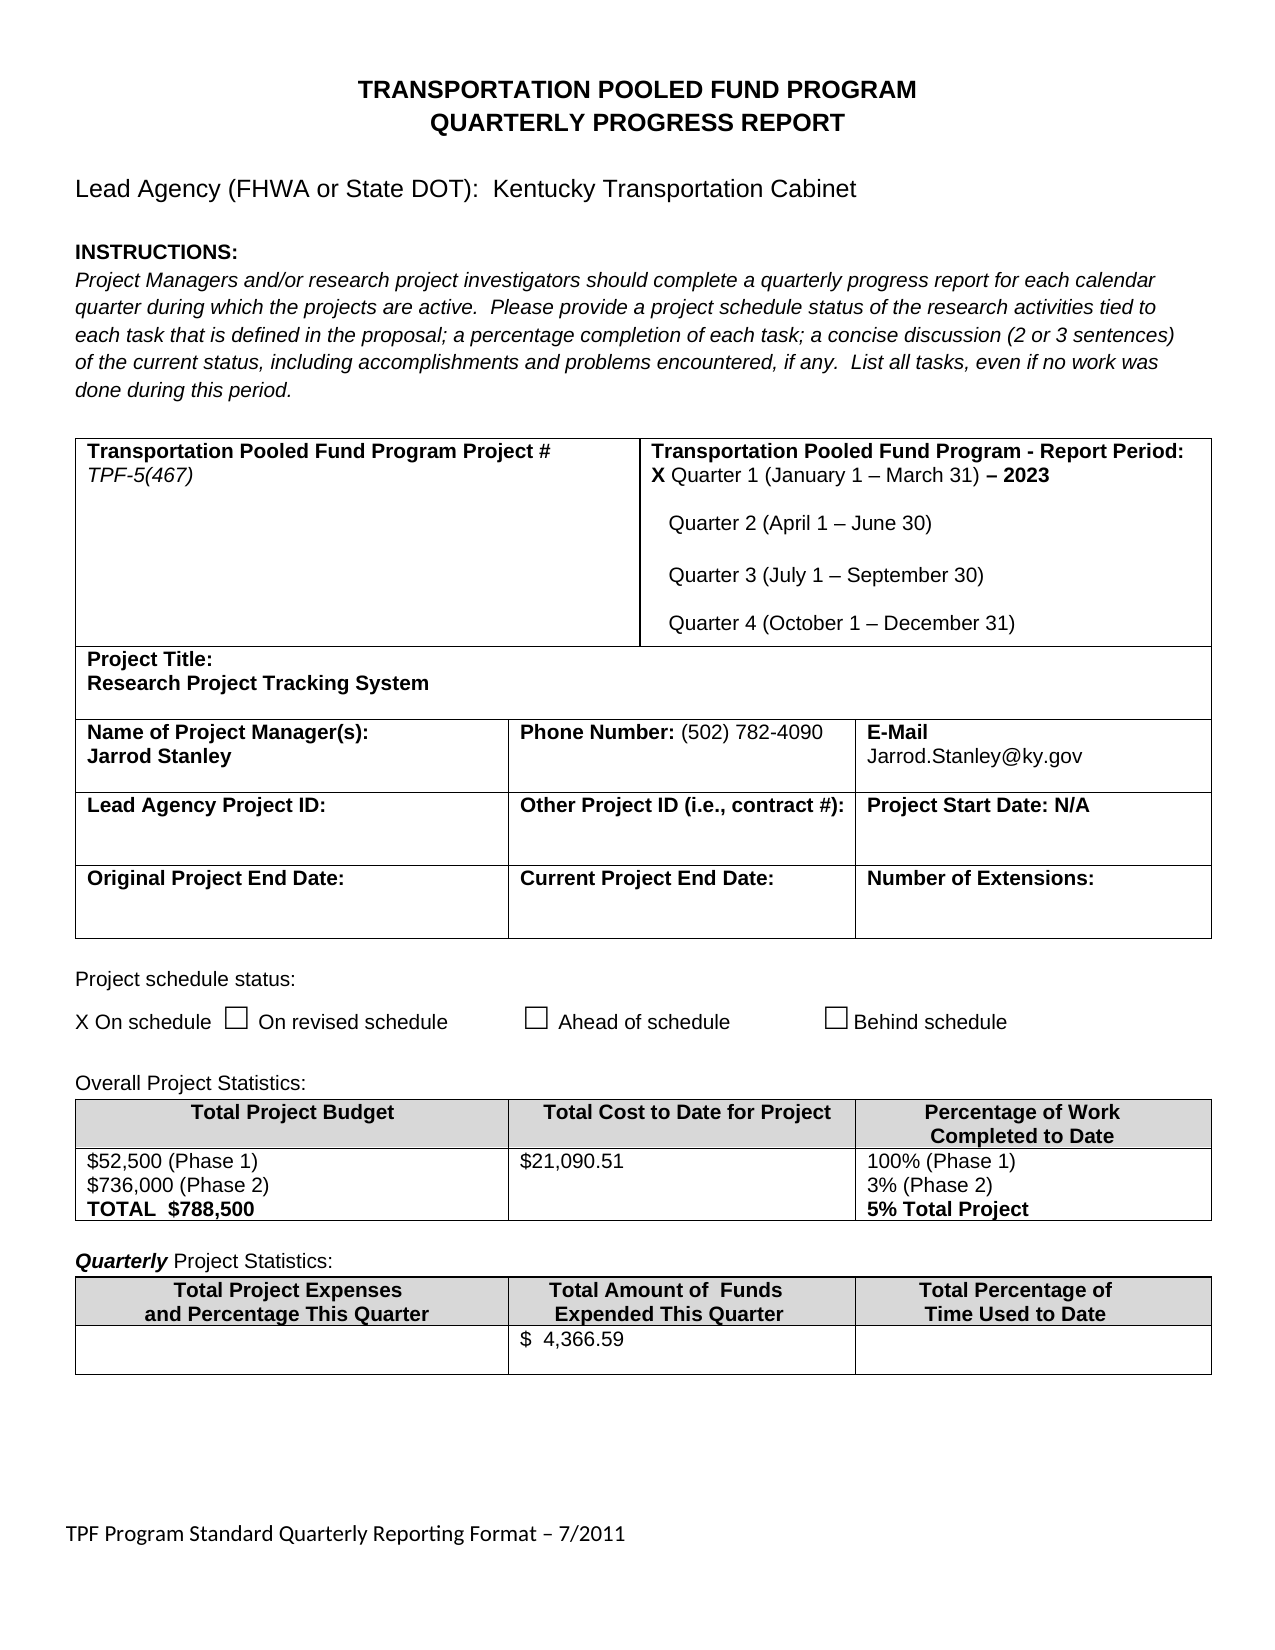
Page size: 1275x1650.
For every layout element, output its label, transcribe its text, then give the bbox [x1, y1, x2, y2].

table_cell [76, 1326, 508, 1374]
table_cell Lead Agency Project ID: [76, 793, 508, 865]
table_cell Number of Extensions: [856, 866, 1211, 938]
table_header Total Percentage of Time Used to Date [856, 1278, 1211, 1325]
table_cell $21,090.51 [509, 1149, 855, 1220]
table_cell Project Start Date: N/A [856, 793, 1211, 865]
text Lead Agency (FHWA or State DOT): Kentucky Transportation Cabinet [75, 174, 1200, 203]
text INSTRUCTIONS: [75, 240, 1200, 264]
text QUARTERLY PROGRESS REPORT [150, 108, 1125, 137]
table_cell E-Mail Jarrod.Stanley@ky.gov [856, 720, 1211, 792]
table_cell Phone Number: (502) 782-4090 [509, 720, 855, 792]
table_cell Current Project End Date: [509, 866, 855, 938]
table_header Total Amount of Funds Expended This Quarter [509, 1278, 855, 1325]
table_cell Project Title: Research Project Tracking System [76, 647, 1211, 719]
text X On schedule □ On revised schedule □ Ahead of schedule □ Behind schedule [75, 994, 1200, 1037]
table_cell Other Project ID (i.e., contract #): [509, 793, 855, 865]
text Quarterly Project Statistics: [75, 1249, 1200, 1273]
table_cell Original Project End Date: [76, 866, 508, 938]
table_cell $52,500 (Phase 1) $736,000 (Phase 2) TOTAL $788,500 [76, 1149, 508, 1220]
table_cell Name of Project Manager(s): Jarrod Stanley [76, 720, 508, 792]
table_header Percentage of Work Completed to Date [856, 1100, 1211, 1147]
table_cell [856, 1326, 1211, 1374]
table_header Transportation Pooled Fund Program Project # TPF-5(467) [76, 439, 639, 646]
text Project Managers and/or research project investigators should complete a quarterly progress report for each calendar quarter during which the projects are active. Please provide a project schedule status of the research activities tied to each task that is defined in the proposal; a percentage completion of each task; a concise discussion (2 or 3 sentences) of the current status, including accomplishments and problems encountered, if any. List all tasks, even if no work was done during this period. [75, 268, 1200, 402]
table_cell $ 4,366.59 [509, 1326, 855, 1374]
text Overall Project Statistics: [75, 1071, 1200, 1095]
table_header Total Cost to Date for Project [509, 1100, 855, 1147]
table_cell 100% (Phase 1) 3% (Phase 2) 5% Total Project [856, 1149, 1211, 1220]
text Project schedule status: [75, 966, 1200, 990]
table_header Transportation Pooled Fund Program - Report Period: X Quarter 1 (January 1 – March 31) – 2023 Quarter 2 (April 1 – June 30) Quarter 3 (July 1 – September 30) Quarter 4 (October 1 – December 31) [641, 439, 1211, 646]
table_header Total Project Expenses and Percentage This Quarter [76, 1278, 508, 1325]
table_header Total Project Budget [76, 1100, 508, 1147]
text TRANSPORTATION POOLED FUND PROGRAM [150, 75, 1125, 104]
